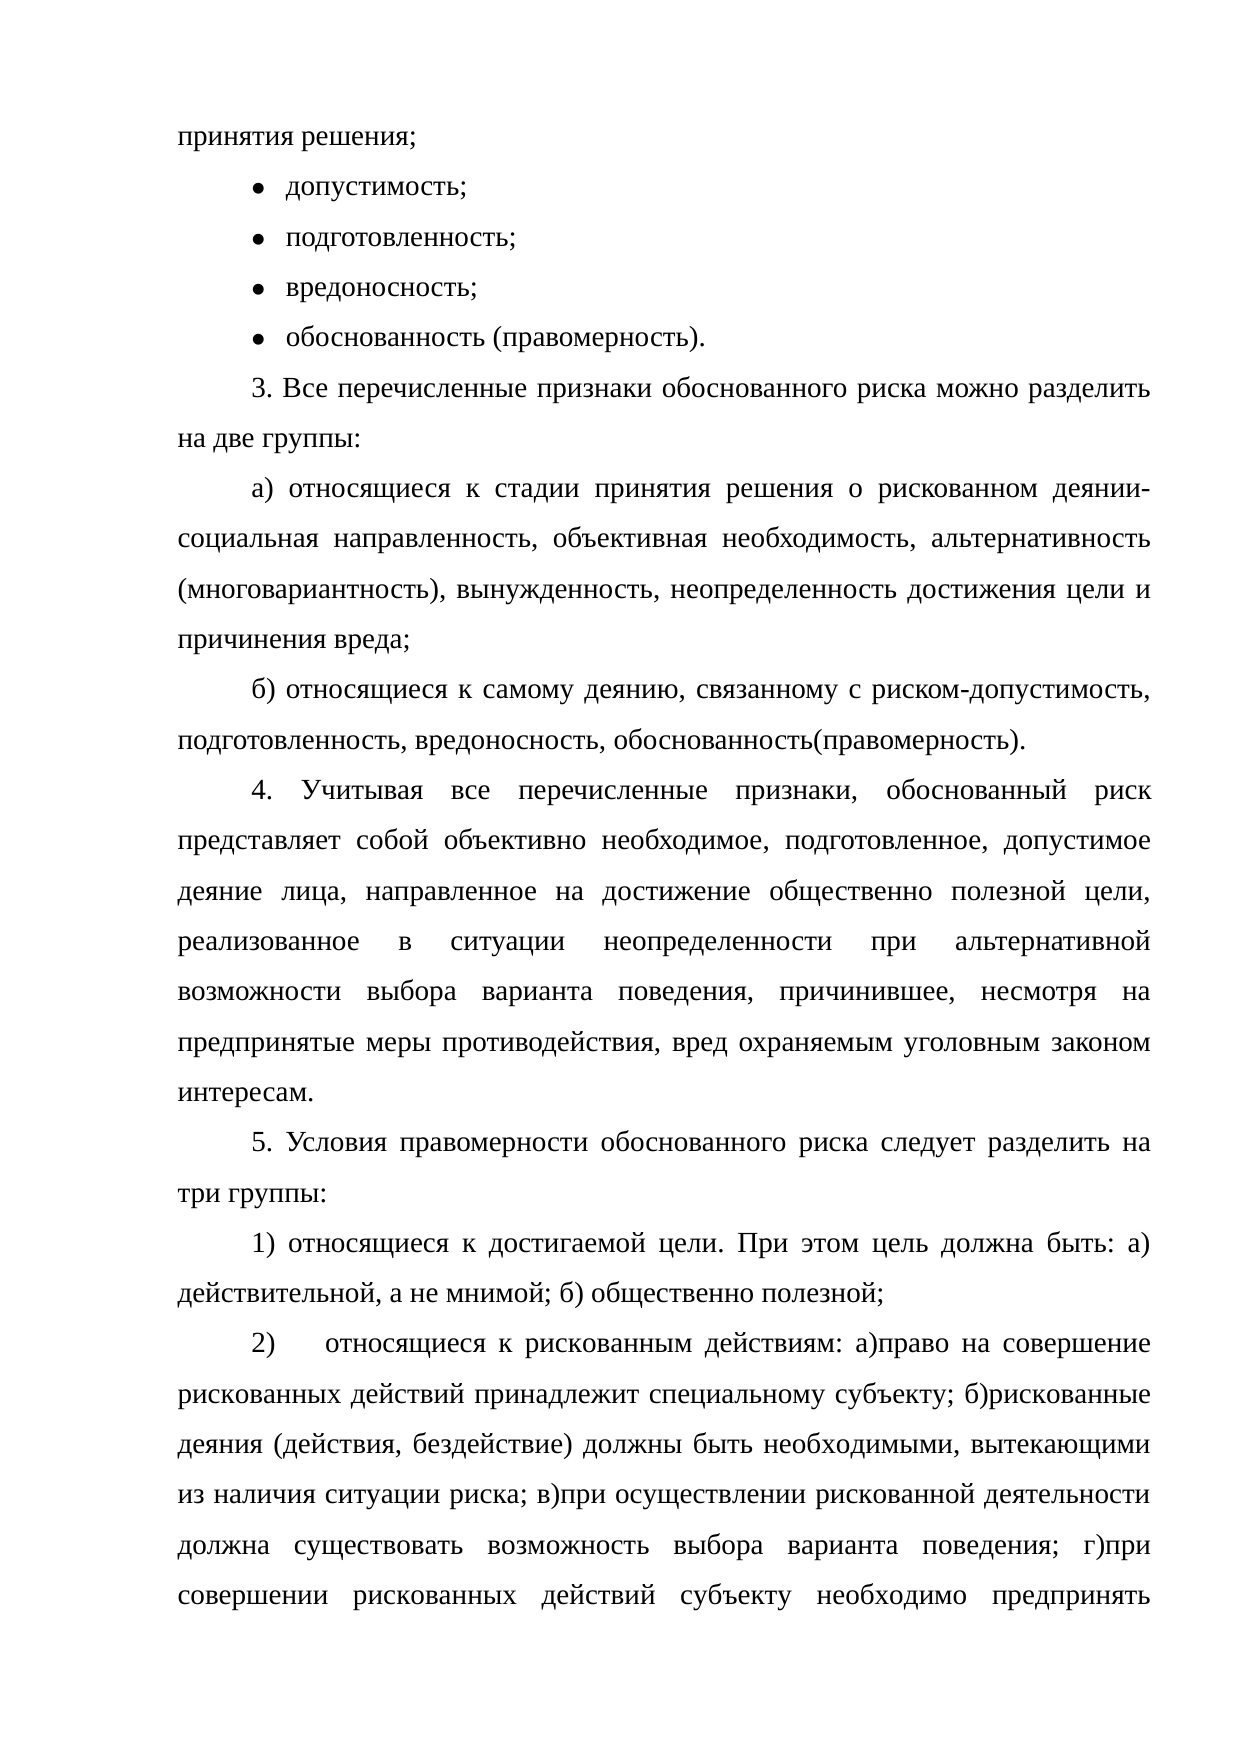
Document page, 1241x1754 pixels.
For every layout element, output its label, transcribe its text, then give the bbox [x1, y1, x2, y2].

text 3. Все перечисленные признаки обоснованного риска можно разделить на две группы: [177, 370, 1152, 453]
list подготовленность; [177, 219, 1152, 252]
text б) относящиеся к самому деянию, связанному с риском-допустимость, подготовленность, вредоносность, обоснованность(правомерность). [177, 672, 1152, 755]
text 4. Учитывая все перечисленные признаки, обоснованный риск представляет собой объективно необходимое, подготовленное, допустимое деяние лица, направленное на достижение общественно полезной цели, реализованное в ситуации неопределенности при альтернативной возможности выбора варианта поведения, причинившее, несмотря на предпринятые меры противодействия, вред охраняемым уголовным законом интересам. [177, 772, 1152, 1108]
text 1) относящиеся к достигаемой цели. При этом цель должна быть: а) действительной, а не мнимой; б) общественно полезной; [177, 1225, 1152, 1309]
text 5. Условия правомерности обоснованного риска следует разделить на три группы: [177, 1124, 1152, 1208]
list допустимость; [177, 168, 1152, 202]
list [177, 1326, 1152, 1611]
text а) относящиеся к стадии принятия решения о рискованном деянии-социальная направленность, объективная необходимость, альтернативность (многовариантность), вынужденность, неопределенность достижения цели и причинения вреда; [177, 470, 1152, 655]
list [177, 118, 1152, 152]
list вредоносность; [177, 269, 1152, 303]
list обоснованность (правомерность). [177, 319, 1152, 353]
